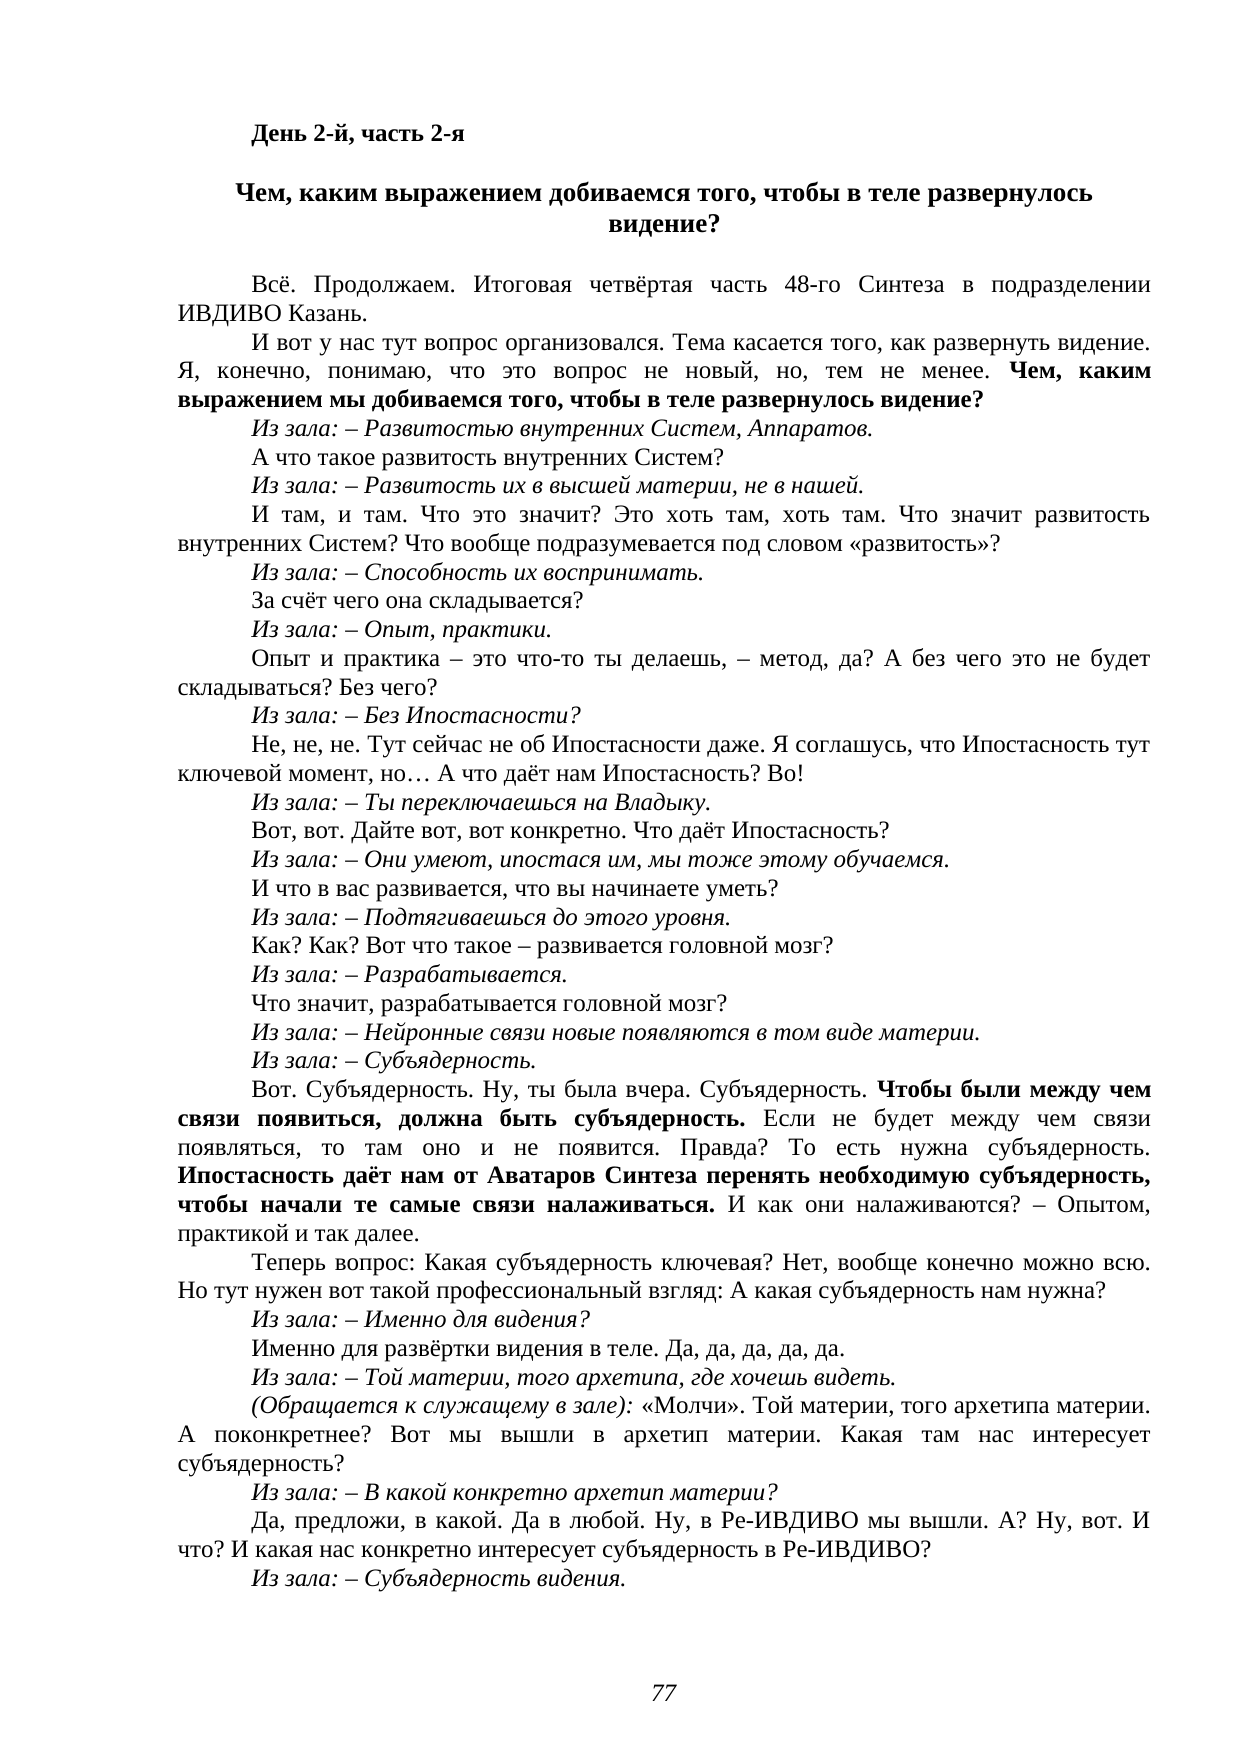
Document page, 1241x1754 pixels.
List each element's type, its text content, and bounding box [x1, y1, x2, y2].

text И там, и там. Что это значит? Это хоть там, хоть там. Что значит развитость внутренних Систем? Что вообще подразумевается под словом «развитость»? [177, 499, 1152, 557]
text Из зала: – Субъядерность. [177, 1045, 1152, 1074]
text Из зала: – Той материи, того архетипа, где хочешь видеть. [177, 1362, 1152, 1390]
text Вот. Субъядерность. Ну, ты была вчера. Субъядерность. Чтобы были между чем связи появиться, должна быть субъядерность. Если не будет между чем связи появляться, то там оно и не появится. Правда? То есть нужна субъядерность. Ипостасность даёт нам от Аватаров Синтеза перенять необходимую субъядерность, чтобы начали те самые связи налаживаться. И как они налаживаются? – Опытом, практикой и так далее. [177, 1074, 1152, 1247]
text Из зала: – Подтягиваешься до этого уровня. [177, 902, 1152, 930]
text День 2-й, часть 2-я [177, 118, 1152, 147]
text Из зала: – Способность их воспринимать. [177, 557, 1152, 585]
text Опыт и практика – это что-то ты делаешь, – метод, да? А без чего это не будет складываться? Без чего? [177, 643, 1152, 700]
text Именно для развёртки видения в теле. Да, да, да, да, да. [177, 1333, 1152, 1362]
text Из зала: – Именно для видения? [177, 1304, 1152, 1333]
text (Обращается к служащему в зале): «Молчи». Той материи, того архетипа материи. А поконкретнее? Вот мы вышли в архетип материи. Какая там нас интересует субъядерность? [177, 1390, 1152, 1477]
text Из зала: – Без Ипостасности? [177, 700, 1152, 729]
text Что значит, разрабатывается головной мозг? [177, 988, 1152, 1017]
text И что в вас развивается, что вы начинаете уметь? [177, 873, 1152, 902]
text Теперь вопрос: Какая субъядерность ключевая? Нет, вообще конечно можно всю. Но тут нужен вот такой профессиональный взгляд: А какая субъядерность нам нужна? [177, 1247, 1152, 1304]
text Из зала: – Развитость их в высшей материи, не в нашей. [177, 470, 1152, 499]
text Из зала: – Разрабатывается. [177, 959, 1152, 988]
text Всё. Продолжаем. Итоговая четвёртая часть 48-го Синтеза в подразделении ИВДИВО Казань. [177, 269, 1152, 327]
text Из зала: – Ты переключаешься на Владыку. [177, 787, 1152, 815]
text Как? Как? Вот что такое – развивается головной мозг? [177, 930, 1152, 959]
text Из зала: – Нейронные связи новые появляются в том виде материи. [177, 1017, 1152, 1045]
text Из зала: – Они умеют, ипостася им, мы тоже этому обучаемся. [177, 844, 1152, 873]
text Да, предложи, в какой. Да в любой. Ну, в Ре-ИВДИВО мы вышли. А? Ну, вот. И что? И какая нас конкретно интересует субъядерность в Ре-ИВДИВО? [177, 1505, 1152, 1563]
text А что такое развитость внутренних Систем? [177, 442, 1152, 470]
text За счёт чего она складывается? [177, 585, 1152, 614]
text Из зала: – Субъядерность видения. [177, 1563, 1152, 1592]
text И вот у нас тут вопрос организовался. Тема касается того, как развернуть видение. Я, конечно, понимаю, что это вопрос не новый, но, тем не менее. Чем, каким выражением мы добиваемся того, чтобы в теле развернулось видение? [177, 327, 1152, 413]
text Вот, вот. Дайте вот, вот конкретно. Что даёт Ипостасность? [177, 815, 1152, 844]
text Не, не, не. Тут сейчас не об Ипостасности даже. Я соглашусь, что Ипостасность тут ключевой момент, но… А что даёт нам Ипостасность? Во! [177, 729, 1152, 787]
text Из зала: – Развитостью внутренних Систем, Аппаратов. [177, 413, 1152, 442]
text Из зала: – Опыт, практики. [177, 614, 1152, 643]
text Из зала: – В какой конкретно архетип материи? [177, 1477, 1152, 1505]
text Чем, каким выражением добиваемся того, чтобы в теле развернулось видение? [177, 176, 1152, 238]
